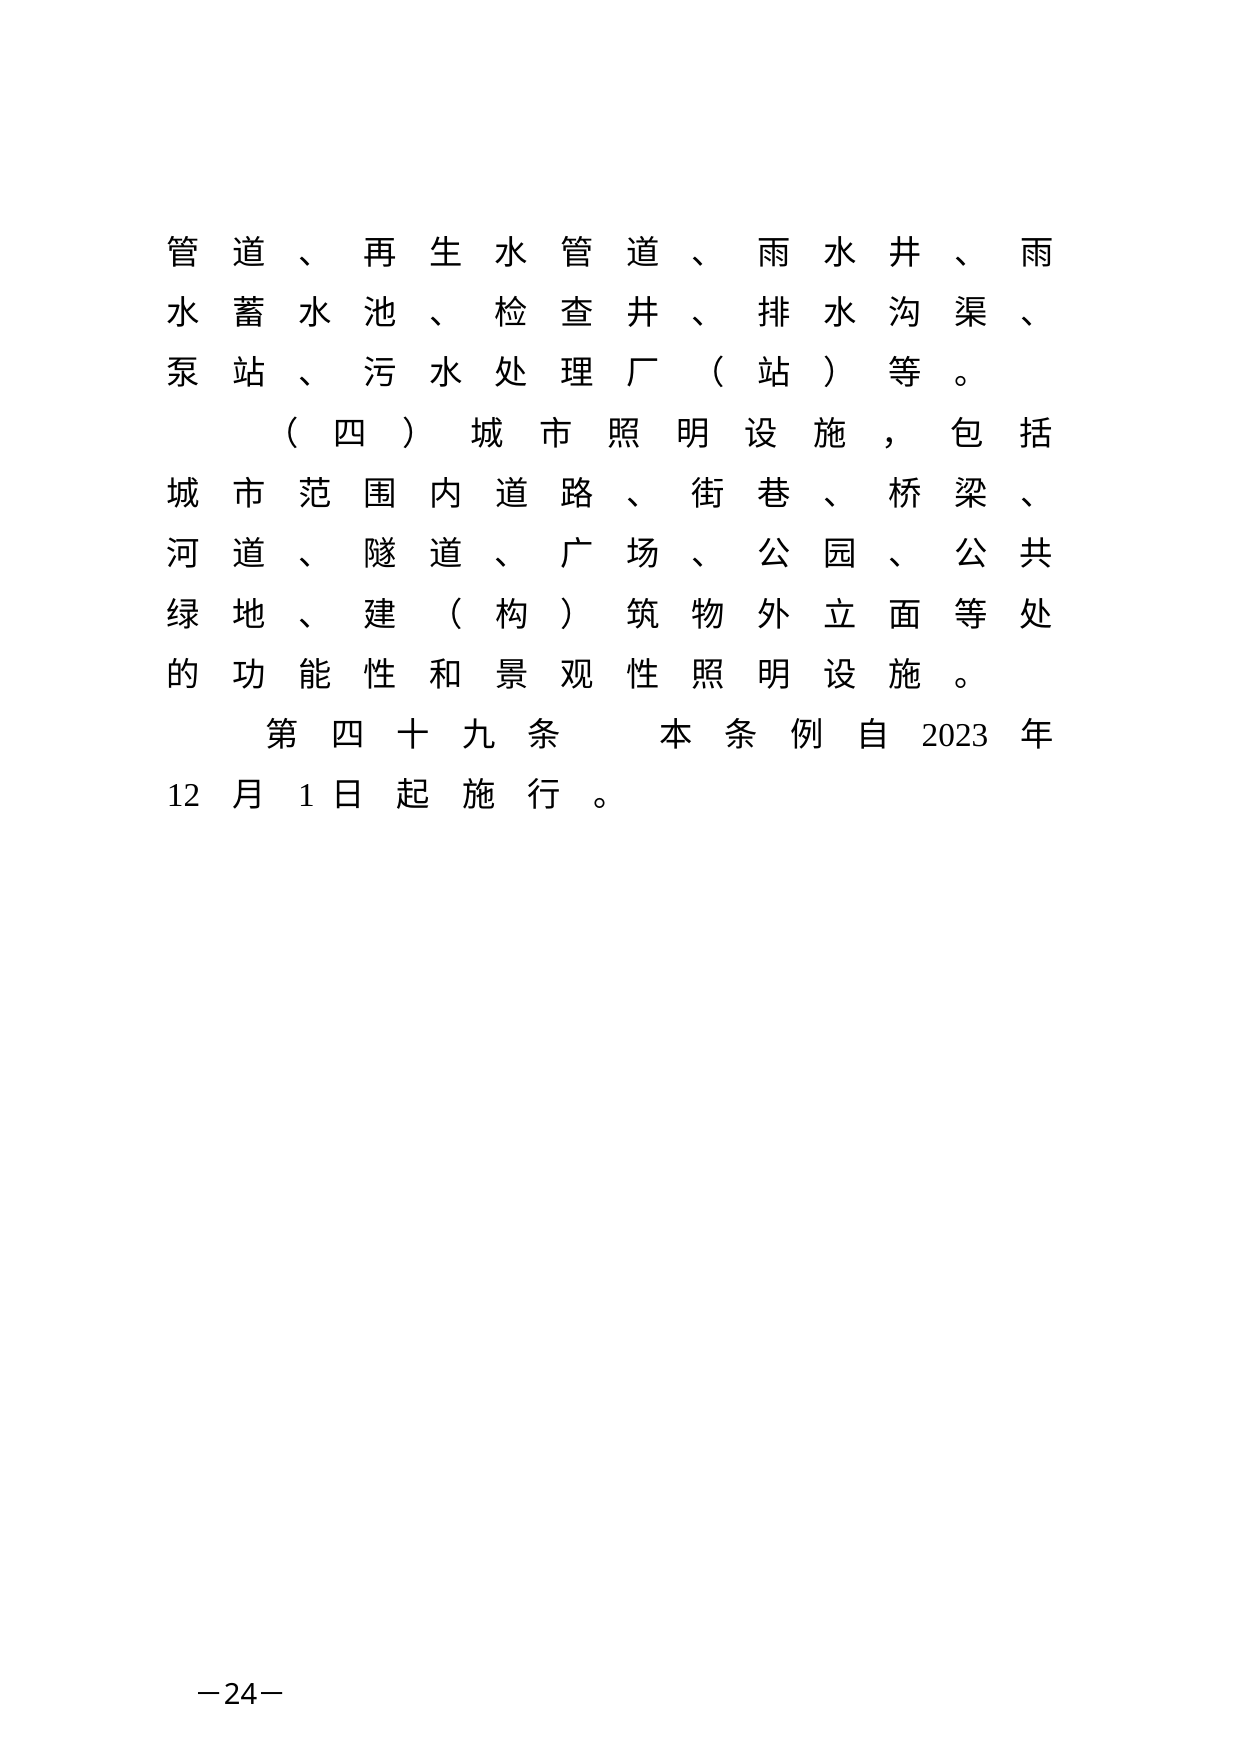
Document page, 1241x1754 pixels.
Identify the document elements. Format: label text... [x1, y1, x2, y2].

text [167, 219, 1085, 400]
text 第四十九条 本条例自2023年12月1日起施行。 [167, 702, 1085, 822]
text （四）城市照明设施，包括城市范围内道路、街巷、桥梁、河道、隧道、广场、公园、公共绿地、建（构）筑物外立面等处的功能性和景观性照明设施。 [167, 400, 1085, 702]
